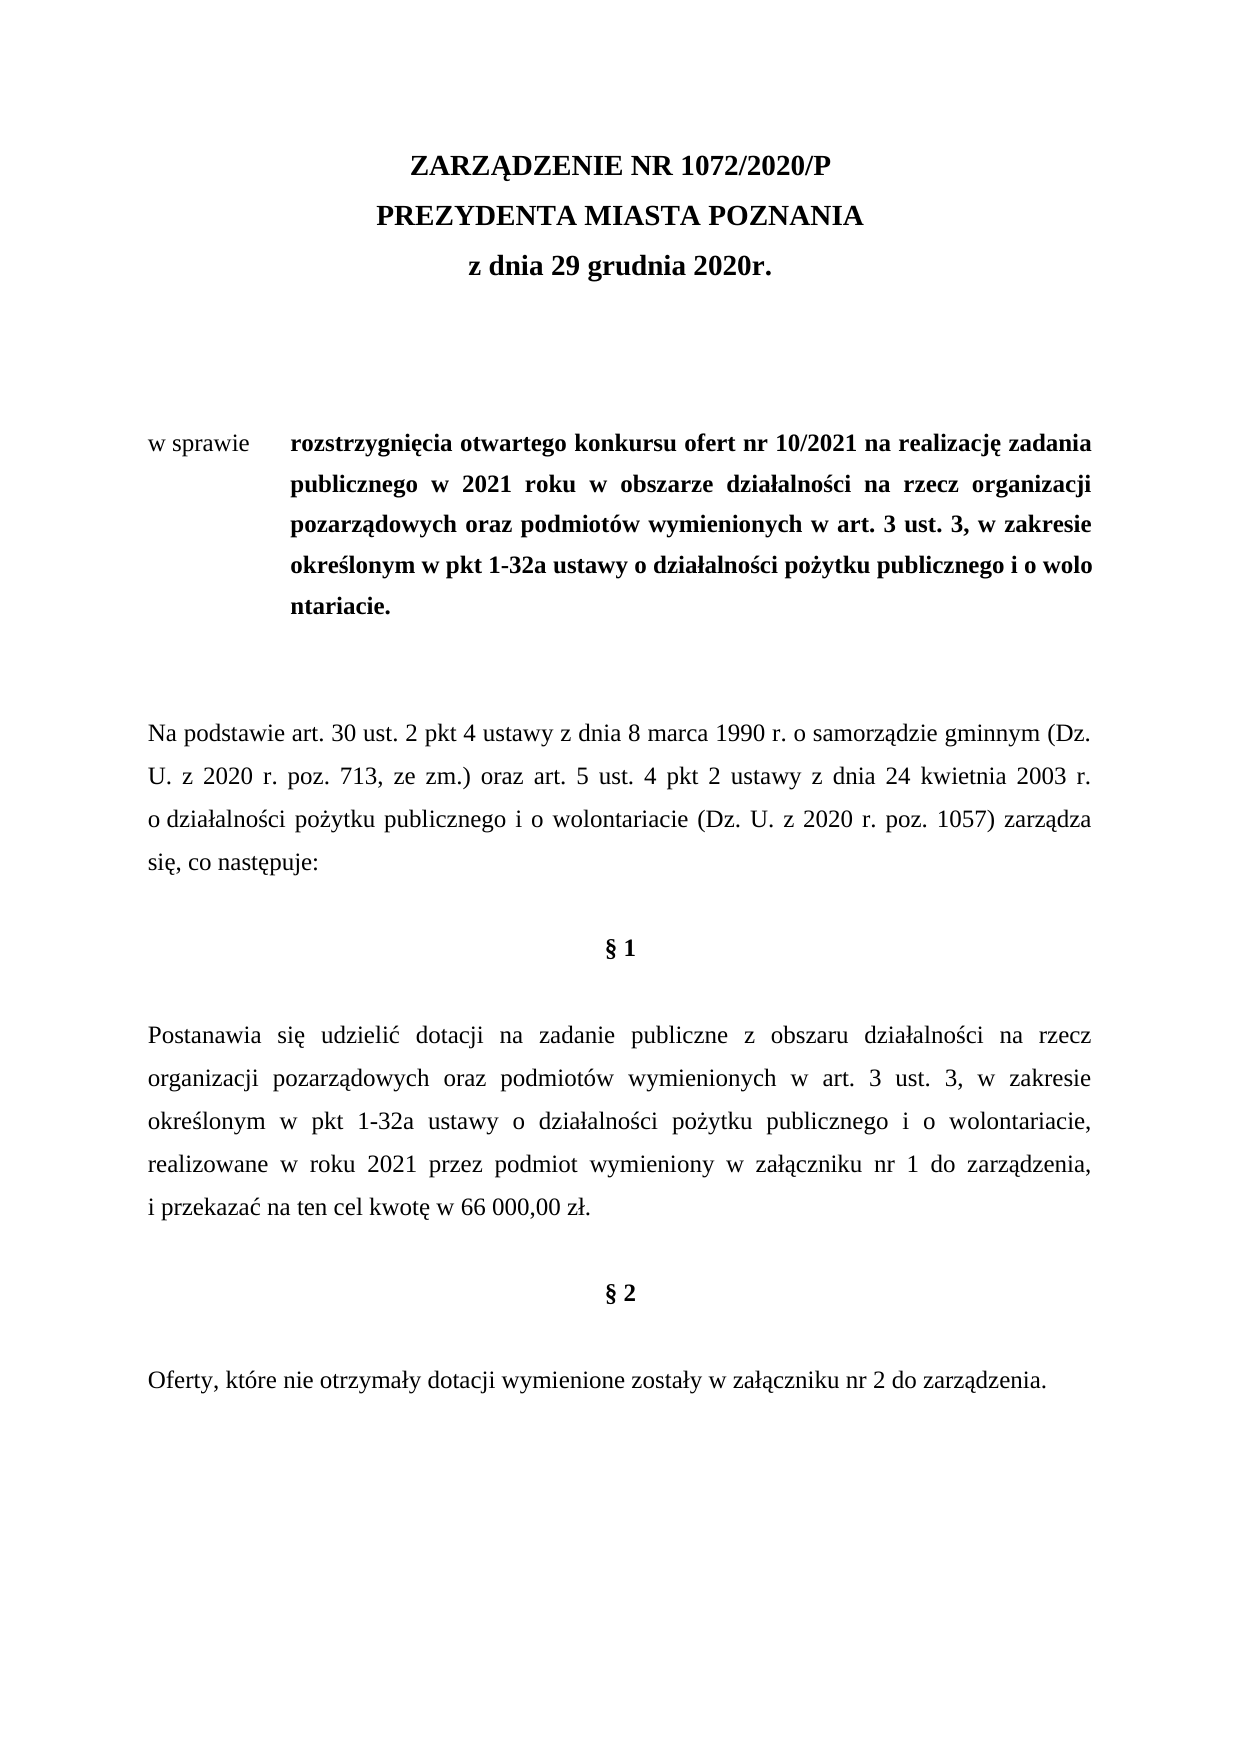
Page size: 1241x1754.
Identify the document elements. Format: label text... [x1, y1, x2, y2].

text § 1 [148, 933, 1093, 962]
text Postanawia się udzielić dotacji na zadanie publiczne z obszaru działalności na rzecz organizacji pozarządowych oraz podmiotów wymienionych w art. 3 ust. 3, w zakresie określonym w pkt 1-32a ustawy o działalności pożytku publicznego i o wolontariacie, realizowane w roku 2021 przez podmiot wymieniony w załączniku nr 1 do zarządzenia, i przekazać na ten cel kwotę w 66 000,00 zł. [148, 1020, 1093, 1221]
table_header rozstrzygnięcia otwartego konkursu ofert nr 10/2021 na realizację zadania publicznego w 2021 roku w obszarze działalności na rzecz organizacji pozarządowych oraz podmiotów wymienionych w art. 3 ust. 3, w zakresie określonym w pkt 1-32a ustawy o działalności pożytku publicznego i o wolontariacie. [279, 428, 1104, 632]
text z dnia 29 grudnia 2020r. [148, 248, 1093, 282]
subtitle ZARZĄDZENIE NR [148, 148, 1093, 181]
subtitle PREZYDENTA MIASTA POZNANIA [148, 198, 1093, 231]
text Na podstawie art. 30 ust. 2 pkt 4 ustawy z dnia 8 marca 1990 r. o samorządzie gminnym (Dz. U. z 2020 r. poz. 713, ze zm.) oraz art. 5 ust. 4 pkt 2 ustawy z dnia 24 kwietnia 2003 r. o działalności pożytku publicznego i o wolontariacie (Dz. U. z 2020 r. poz. 1057) zarządza się, co następuje: [148, 718, 1093, 876]
text Oferty, które nie otrzymały dotacji wymienione zostały w załączniku nr 2 do zarządzenia. [148, 1365, 1093, 1393]
table_header w sprawie [136, 428, 279, 632]
text § 2 [148, 1278, 1093, 1307]
